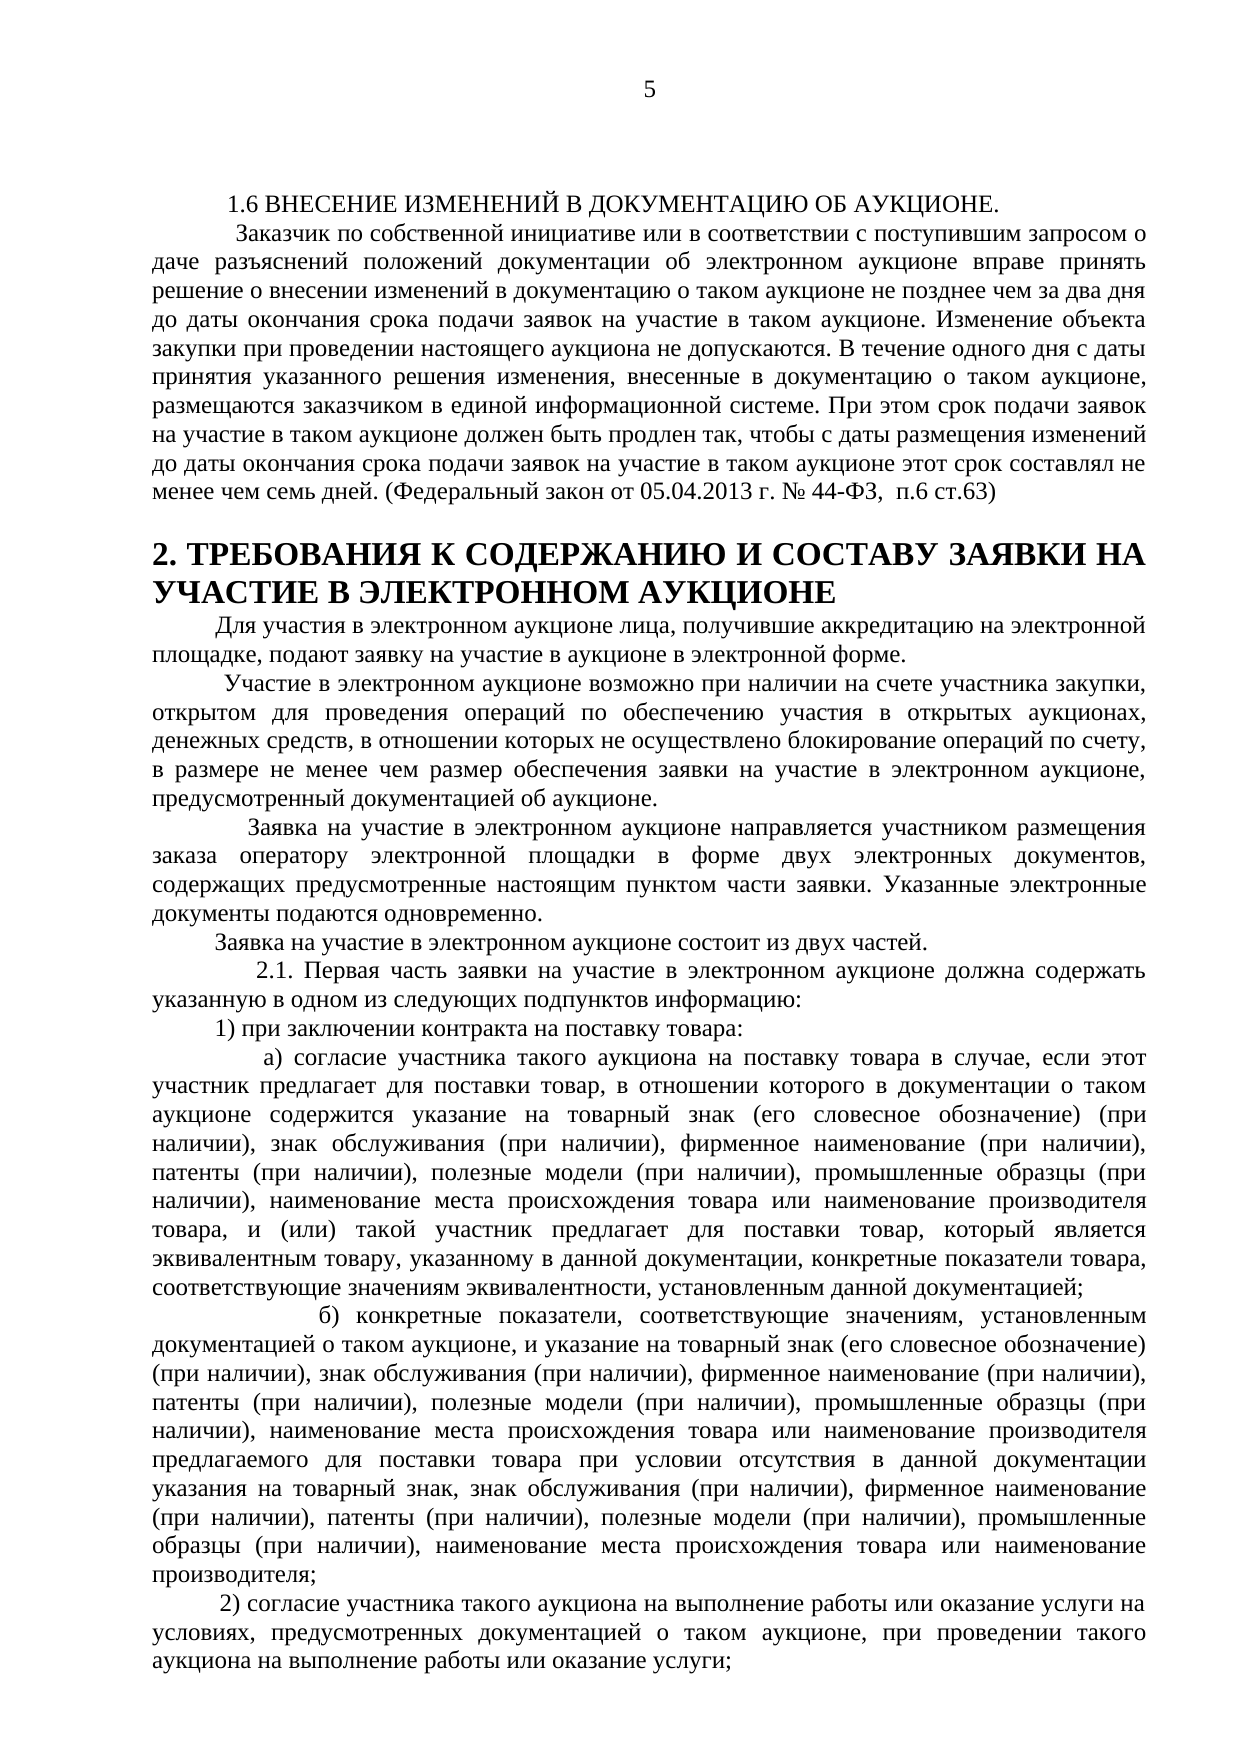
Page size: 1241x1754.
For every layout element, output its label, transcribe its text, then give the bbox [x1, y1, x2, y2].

text Заявка на участие в электронном аукционе направляется участником размещения заказа оператору электронной площадки в форме двух электронных документов, содержащих предусмотренные настоящим пунктом части заявки. Указанные электронные документы подаются одновременно. [152, 812, 1147, 927]
text 2.1. Первая часть заявки на участие в электронном аукционе должна содержать указанную в одном из следующих подпунктов информацию: [152, 956, 1147, 1013]
text 1) при заключении контракта на поставку товара: [152, 1013, 1147, 1042]
text Участие в электронном аукционе возможно при наличии на счете участника закупки, открытом для проведения операций по обеспечению участия в открытых аукционах, денежных средств, в отношении которых не осуществлено блокирование операций по счету, в размере не менее чем размер обеспечения заявки на участие в электронном аукционе, предусмотренный документацией об аукционе. [152, 668, 1147, 812]
text 2. ТРЕБОВАНИЯ К СОДЕРЖАНИЮ И СОСТАВУ ЗАЯВКИ НА УЧАСТИЕ В ЭЛЕКТРОННОМ АУКЦИОНЕ [152, 534, 1147, 611]
text Заказчик по собственной инициативе или в соответствии с поступившим запросом о даче разъяснений положений документации об электронном аукционе вправе принять решение о внесении изменений в документацию о таком аукционе не позднее чем за два дня до даты окончания срока подачи заявок на участие в таком аукционе. Изменение объекта закупки при проведении настоящего аукциона не допускаются. В течение одного дня с даты принятия указанного решения изменения, внесенные в документацию о таком аукционе, размещаются заказчиком в единой информационной системе. При этом срок подачи заявок на участие в таком аукционе должен быть продлен так, чтобы с даты размещения изменений до даты окончания срока подачи заявок на участие в таком аукционе этот срок составлял не менее чем семь дней. (Федеральный закон от 05.04.2013 г. № 44-ФЗ, п.6 ст.63) [152, 218, 1147, 505]
text Заявка на участие в электронном аукционе состоит из двух частей. [152, 927, 1147, 956]
text б) конкретные показатели, соответствующие значениям, установленным документацией о таком аукционе, и указание на товарный знак (его словесное обозначение) (при наличии), знак обслуживания (при наличии), фирменное наименование (при наличии), патенты (при наличии), полезные модели (при наличии), промышленные образцы (при наличии), наименование места происхождения товара или наименование производителя предлагаемого для поставки товара при условии отсутствия в данной документации указания на товарный знак, знак обслуживания (при наличии), фирменное наименование (при наличии), патенты (при наличии), полезные модели (при наличии), промышленные образцы (при наличии), наименование места происхождения товара или наименование производителя; [152, 1301, 1147, 1588]
text а) согласие участника такого аукциона на поставку товара в случае, если этот участник предлагает для поставки товар, в отношении которого в документации о таком аукционе содержится указание на товарный знак (его словесное обозначение) (при наличии), знак обслуживания (при наличии), фирменное наименование (при наличии), патенты (при наличии), полезные модели (при наличии), промышленные образцы (при наличии), наименование места происхождения товара или наименование производителя товара, и (или) такой участник предлагает для поставки товар, который является эквивалентным товару, указанному в данной документации, конкретные показатели товара, соответствующие значениям эквивалентности, установленным данной документацией; [152, 1042, 1147, 1301]
text 1.6 ВНЕСЕНИЕ ИЗМЕНЕНИЙ В ДОКУМЕНТАЦИЮ ОБ АУКЦИОНЕ. [152, 189, 1147, 218]
text Для участия в электронном аукционе лица, получившие аккредитацию на электронной площадке, подают заявку на участие в аукционе в электронной форме. [152, 611, 1147, 668]
text 2) согласие участника такого аукциона на выполнение работы или оказание услуги на условиях, предусмотренных документацией о таком аукционе, при проведении такого аукциона на выполнение работы или оказание услуги; [152, 1588, 1147, 1674]
